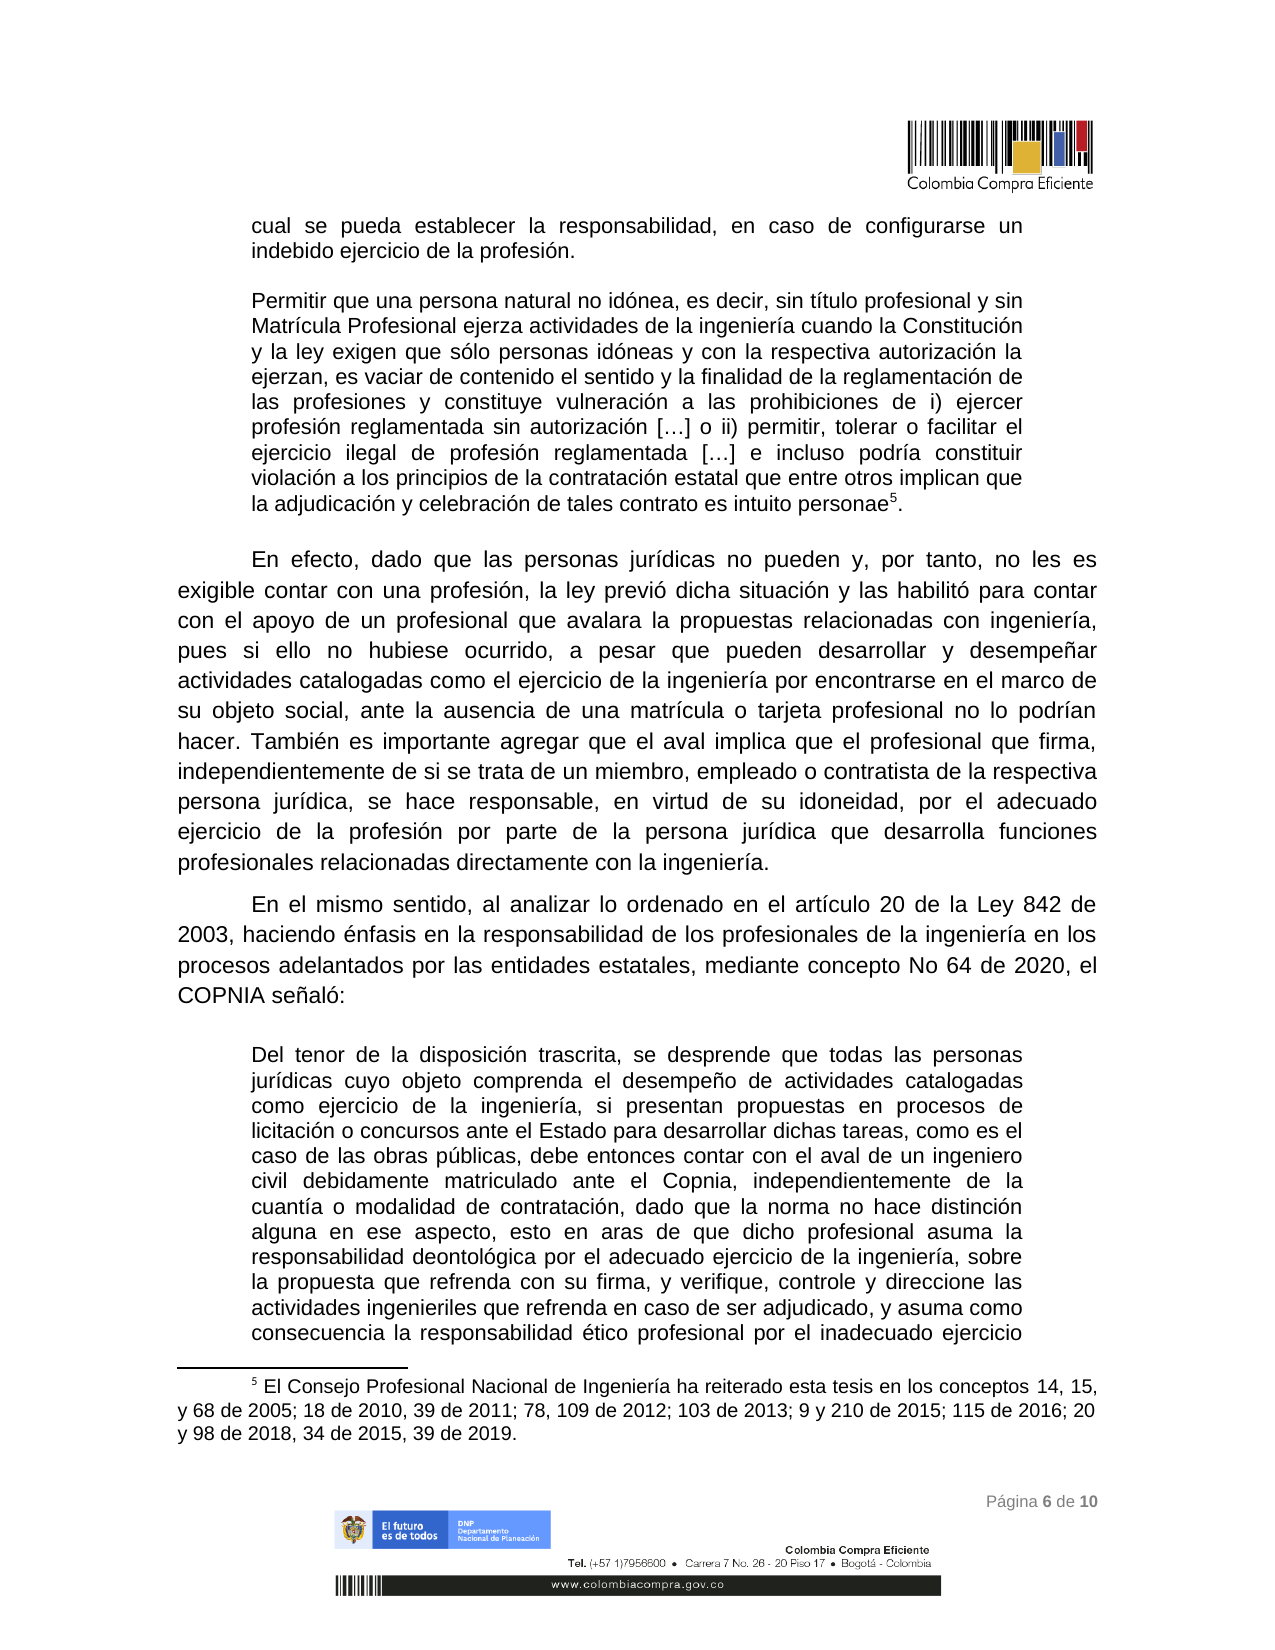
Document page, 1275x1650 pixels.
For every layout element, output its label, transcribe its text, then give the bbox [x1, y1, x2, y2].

text En efecto, dado que las personas jurídicas no pueden y, por tanto, no les es exigible contar con una profesión, la ley previó dicha situación y las habilitó para contar con el apoyo de un profesional que avalara la propuestas relacionadas con ingeniería, pues si ello no hubiese ocurrido, a pesar que pueden desarrollar y desempeñar actividades catalogadas como el ejercicio de la ingeniería por encontrarse en el marco de su objeto social, ante la ausencia de una matrícula o tarjeta profesional no lo podrían hacer. También es importante agregar que el aval implica que el profesional que firma, independientemente de si se trata de un miembro, empleado o contratista de la respectiva persona jurídica, se hace responsable, en virtud de su idoneidad, por el adecuado ejercicio de la profesión por parte de la persona jurídica que desarrolla funciones profesionales relacionadas directamente con la ingeniería. [177, 546, 1098, 875]
picture [334, 1510, 942, 1596]
text En el mismo sentido, al analizar lo ordenado en el artículo 20 de la Ley 842 de 2003, haciendo énfasis en la responsabilidad de los profesionales de la ingeniería en los procesos adelantados por las entidades estatales, mediante concepto No 64 de 2020, el COPNIA señaló: [177, 891, 1098, 1008]
picture [899, 114, 1099, 196]
text Permitir que una persona natural no idónea, es decir, sin título profesional y sin Matrícula Profesional ejerza actividades de la ingeniería cuando la Constitución y la ley exigen que sólo personas idóneas y con la respectiva autorización la ejerzan, es vaciar de contenido el sentido y la finalidad de la reglamentación de las profesiones y constituye vulneración a las prohibiciones de i) ejercer profesión reglamentada sin autorización […] o ii) permitir, tolerar o facilitar el ejercicio ilegal de profesión reglamentada […] e incluso podría constituir violación a los principios de la contratación estatal que entre otros implican que la adjudicación y celebración de tales contrato es intuito personae. [251, 288, 1024, 516]
